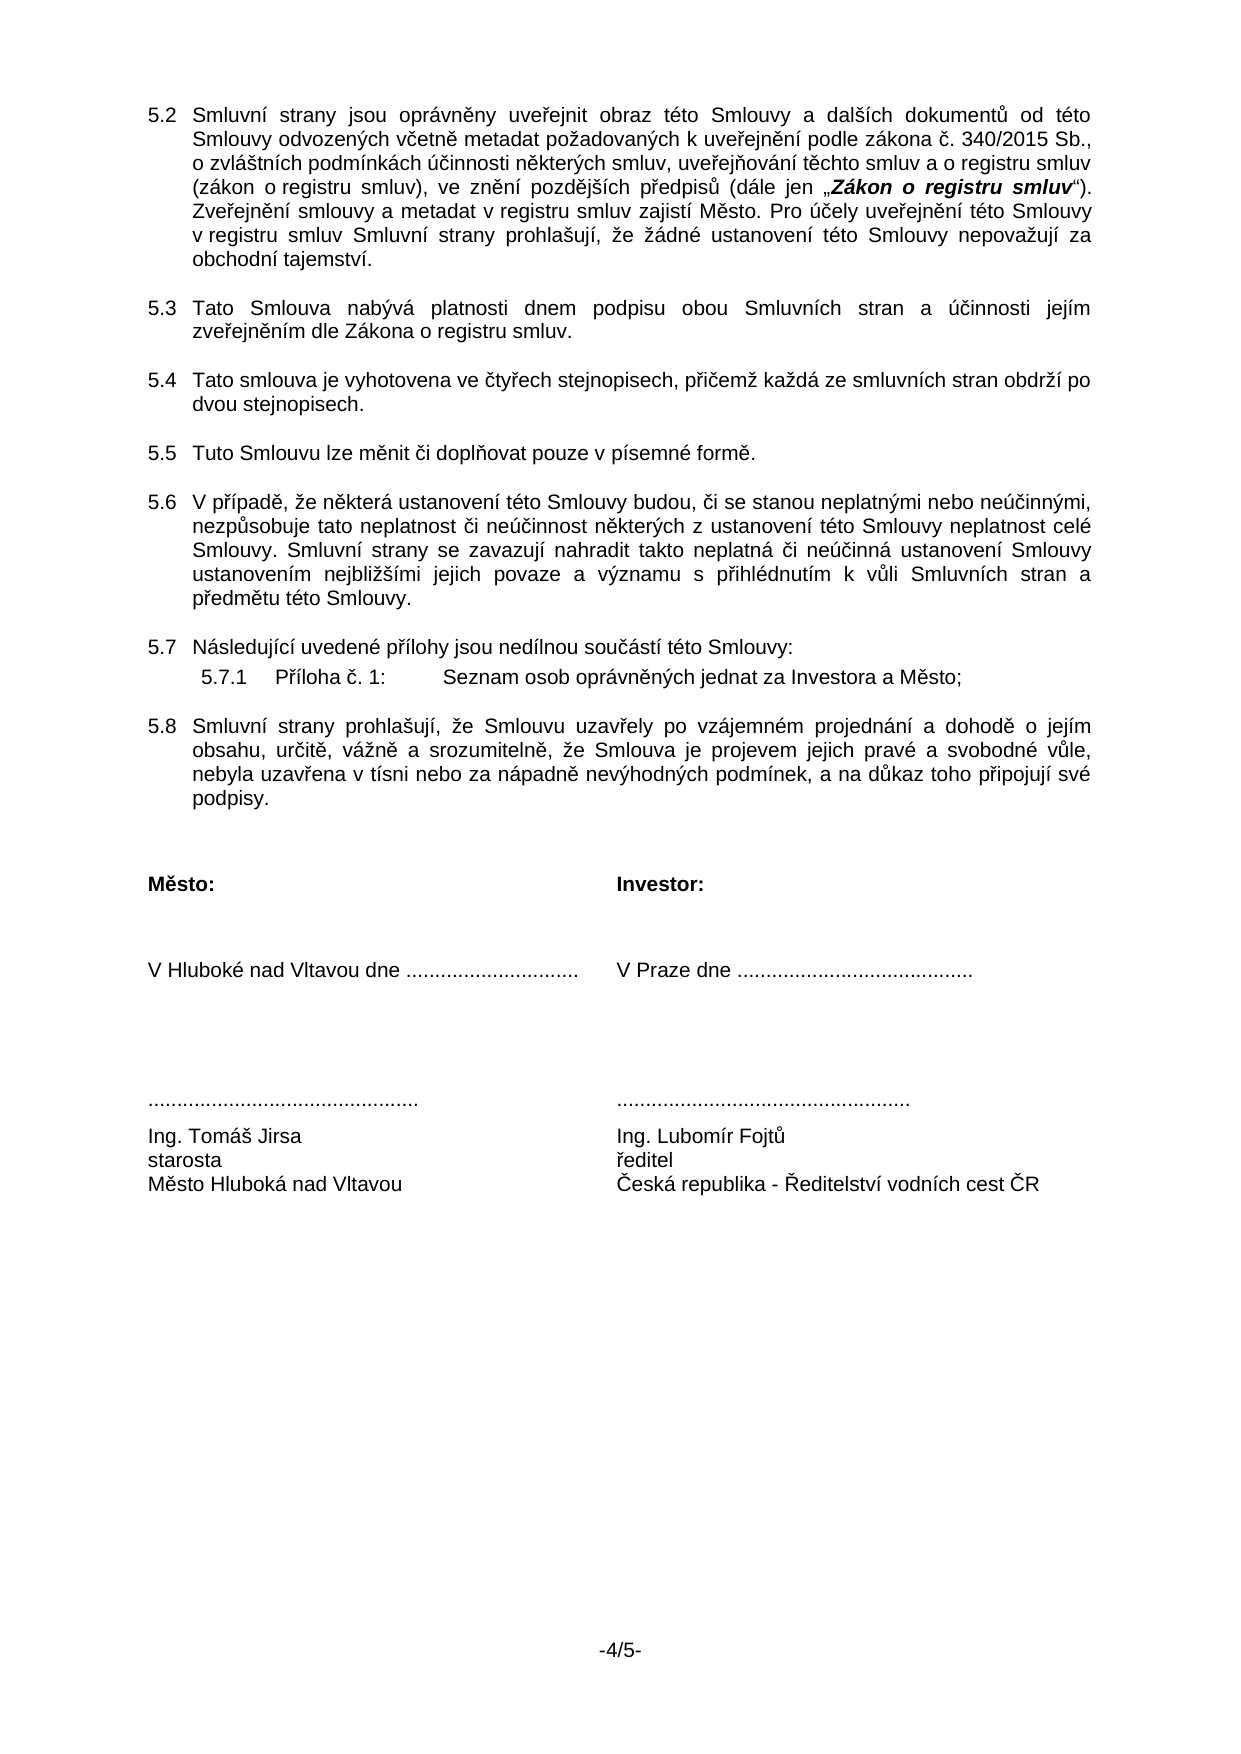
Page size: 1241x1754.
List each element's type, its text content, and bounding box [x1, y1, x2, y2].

text starosta ředitel [148, 1147, 1092, 1171]
list Tuto Smlouvu lze měnit či doplňovat pouze v písemné formě. [148, 441, 1092, 465]
list Smluvní strany jsou oprávněny uveřejnit obraz této Smlouvy a dalších dokumentů od této Smlouvy odvozených včetně metadat požadovaných k uveřejnění podle zákona č. 340/2015 Sb., o zvláštních podmínkách účinnosti některých smluv, uveřejňování těchto smluv a o registru smluv (zákon o registru smluv), ve znění pozdějších předpisů (dále jen „Zákon o registru smluv“). Zveřejnění smlouvy a metadat v registru smluv zajistí Město. Pro účely uveřejnění této Smlouvy v registru smluv Smluvní strany prohlašují, že žádné ustanovení této Smlouvy nepovažují za obchodní tajemství. [148, 103, 1092, 270]
text ............................................... ................................................... [148, 1087, 1092, 1111]
list V případě, že některá ustanovení této Smlouvy budou, či se stanou neplatnými nebo neúčinnými, nezpůsobuje tato neplatnost či neúčinnost některých z ustanovení této Smlouvy neplatnost celé Smlouvy. Smluvní strany se zavazují nahradit takto neplatná či neúčinná ustanovení Smlouvy ustanovením nejbližšími jejich povaze a významu s přihlédnutím k vůli Smluvních stran a předmětu této Smlouvy. [148, 490, 1092, 610]
text V Hluboké nad Vltavou dne .............................. V Praze dne ......................................... [148, 958, 1092, 982]
list Smluvní strany prohlašují, že Smlouvu uzavřely po vzájemném projednání a dohodě o jejím obsahu, určitě, vážně a srozumitelně, že Smlouva je projevem jejich pravé a svobodné vůle, nebyla uzavřena v tísni nebo za nápadně nevýhodných podmínek, a na důkaz toho připojují své podpisy. [148, 714, 1092, 810]
list Následující uvedené přílohy jsou nedílnou součástí této Smlouvy: [148, 635, 1092, 659]
text Město Hluboká nad Vltavou Česká republika - Ředitelství vodních cest ČR [148, 1171, 1092, 1195]
text Město: Investor: [148, 871, 1092, 895]
list Tato Smlouva nabývá platnosti dnem podpisu obou Smluvních stran a účinnosti jejím zveřejněním dle Zákona o registru smluv. [148, 295, 1092, 343]
text Ing. Tomáš Jirsa Ing. Lubomír Fojtů [148, 1123, 1092, 1147]
list Tato smlouva je vyhotovena ve čtyřech stejnopisech, přičemž každá ze smluvních stran obdrží po dvou stejnopisech. [148, 368, 1092, 416]
list Příloha č. 1: Seznam osob oprávněných jednat za Investora a Město; [201, 665, 1092, 689]
